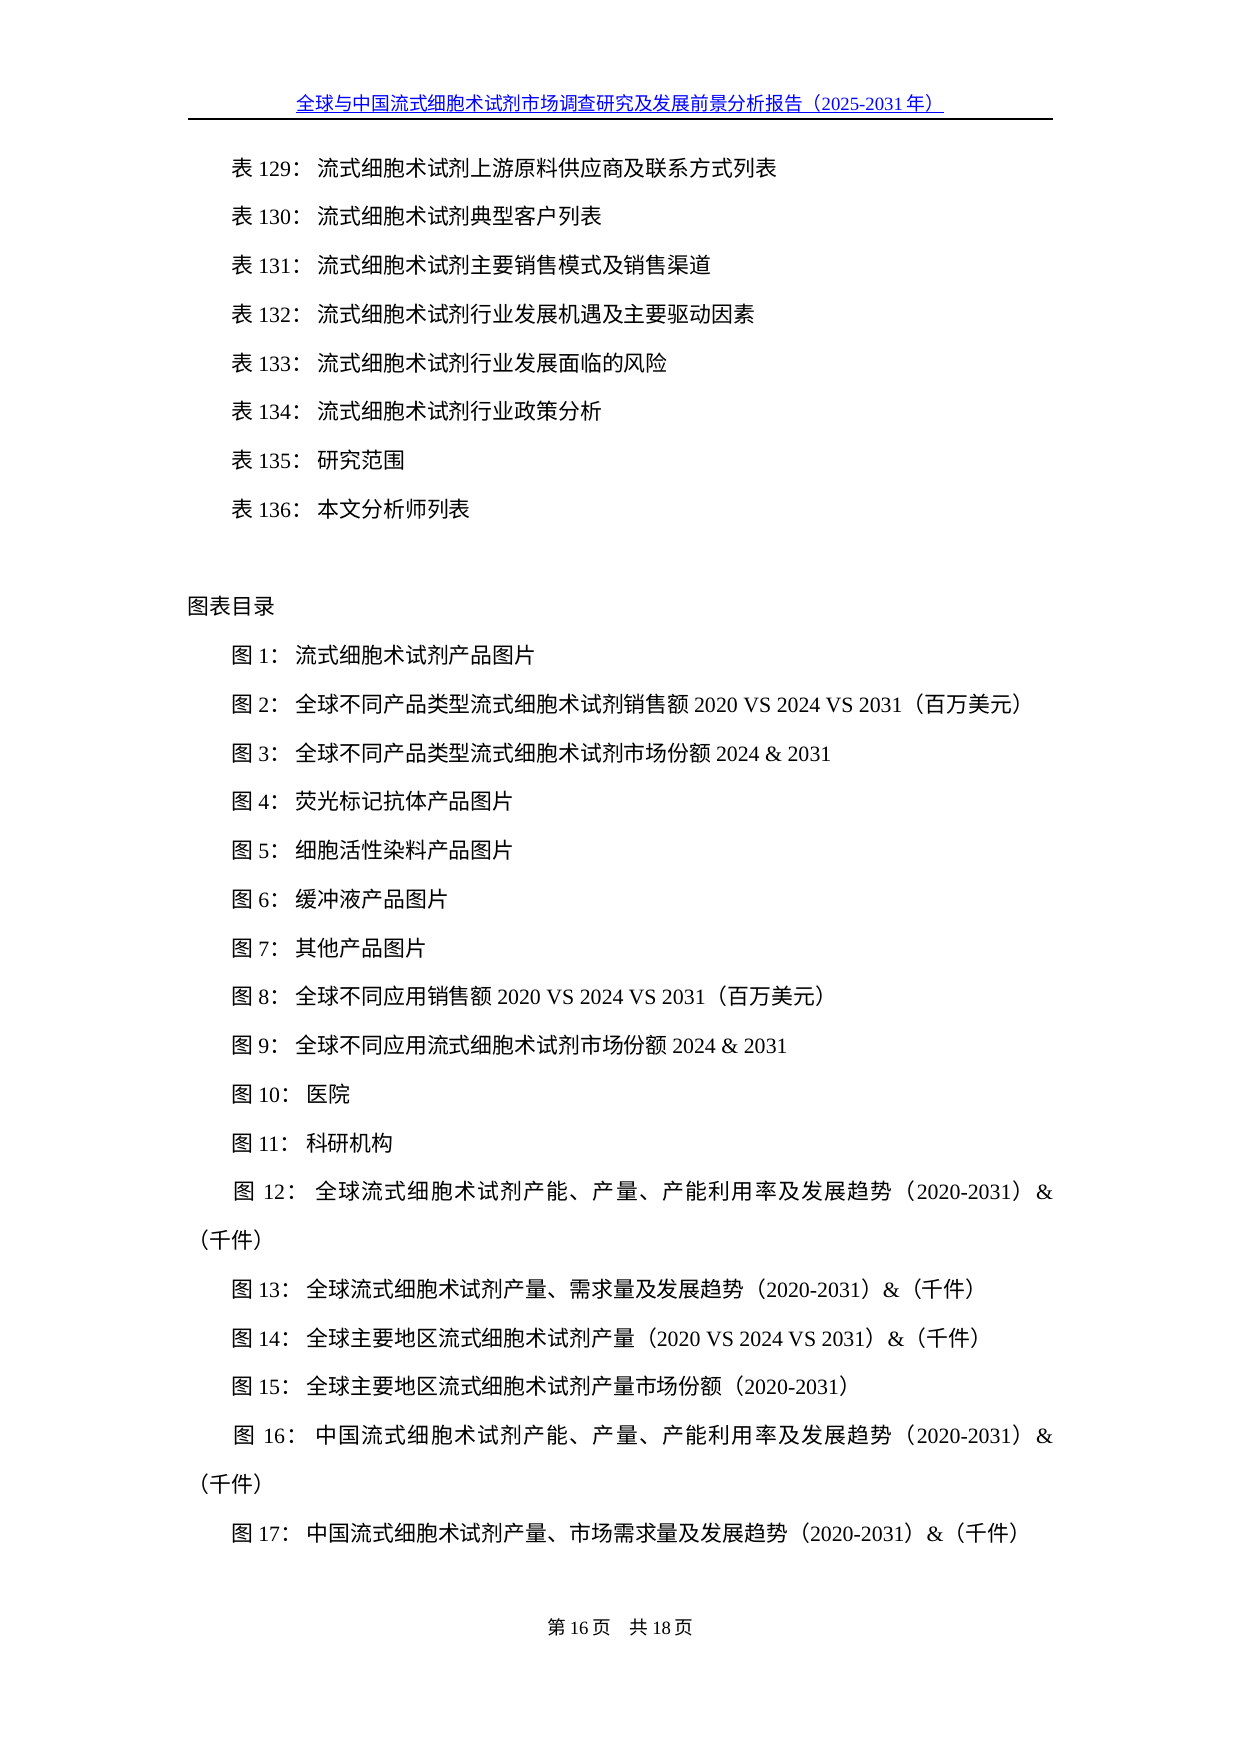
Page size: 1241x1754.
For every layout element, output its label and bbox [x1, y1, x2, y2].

text [187, 150, 1053, 1548]
